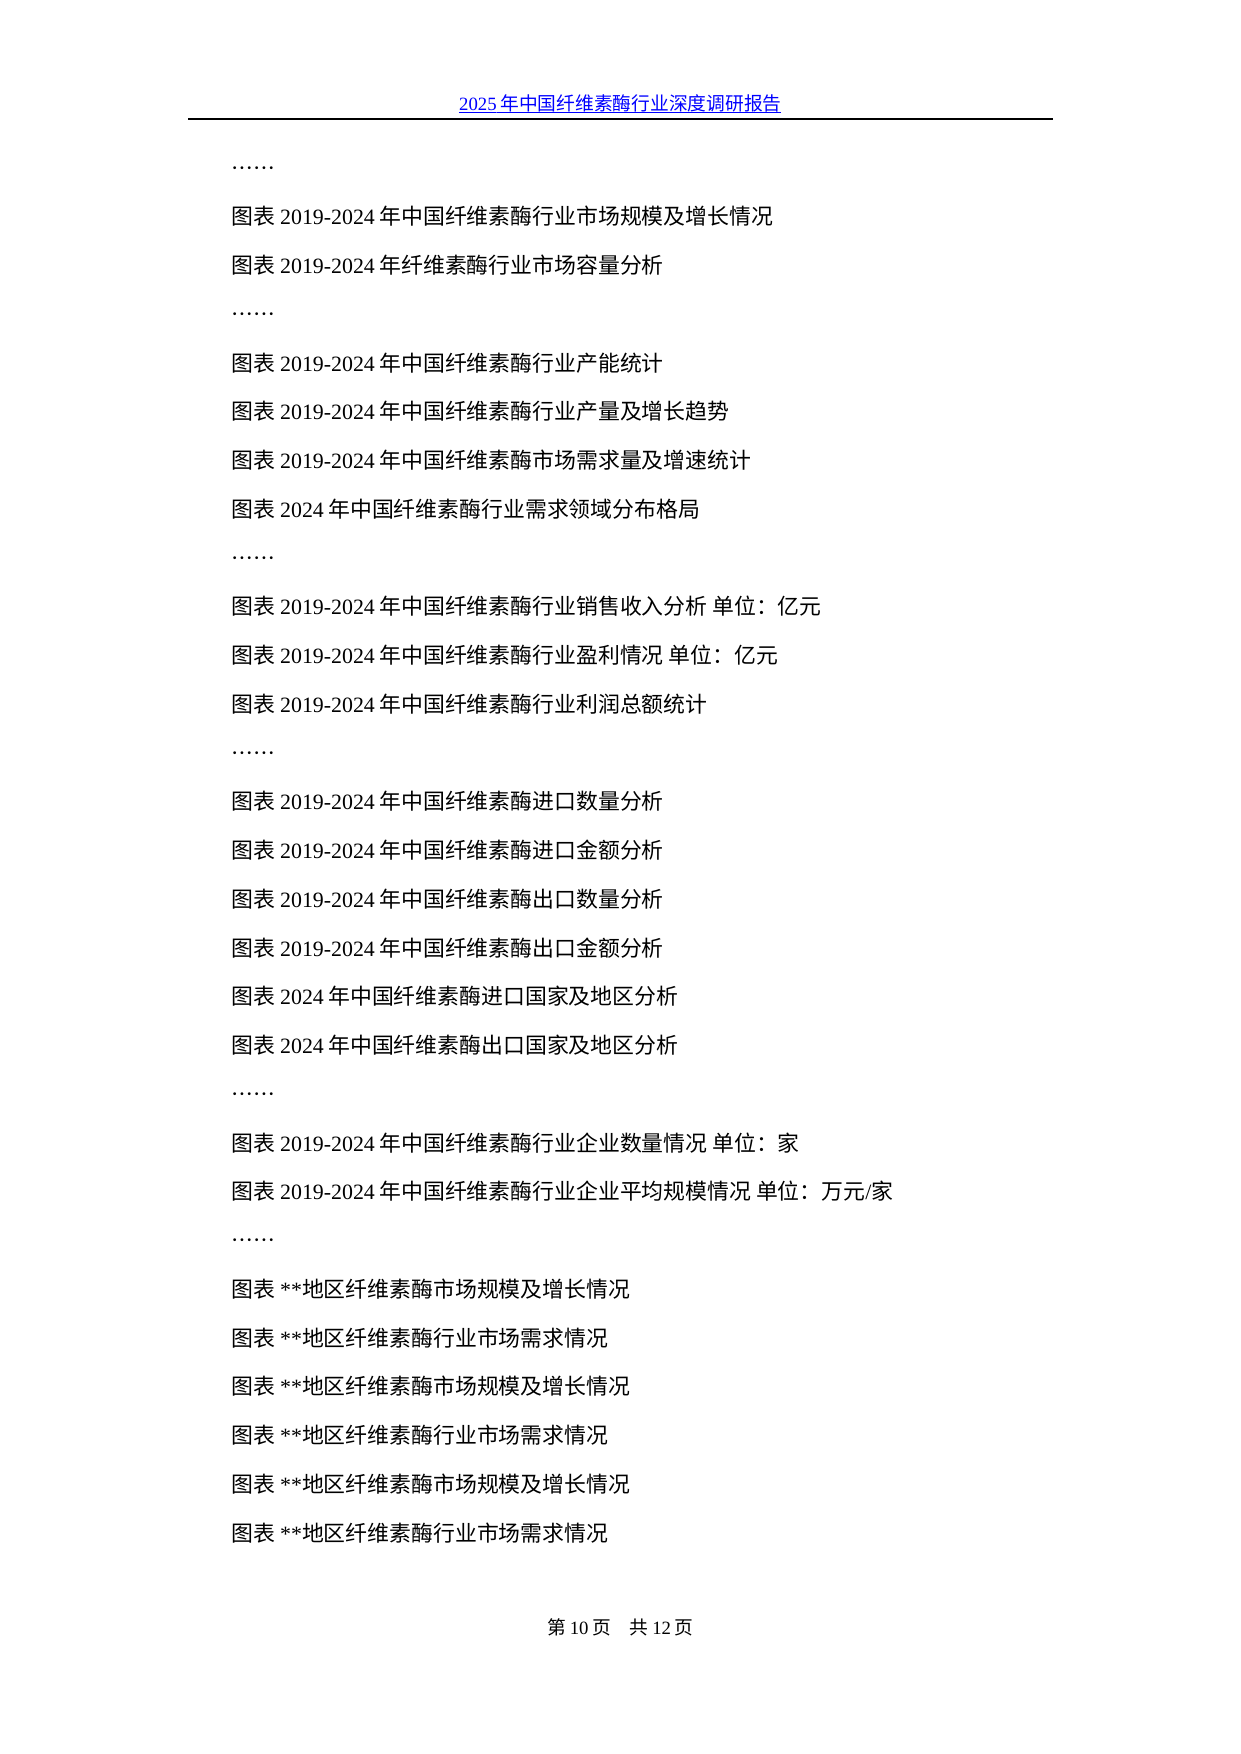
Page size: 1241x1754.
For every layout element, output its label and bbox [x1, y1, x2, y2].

text [187, 150, 1053, 1548]
